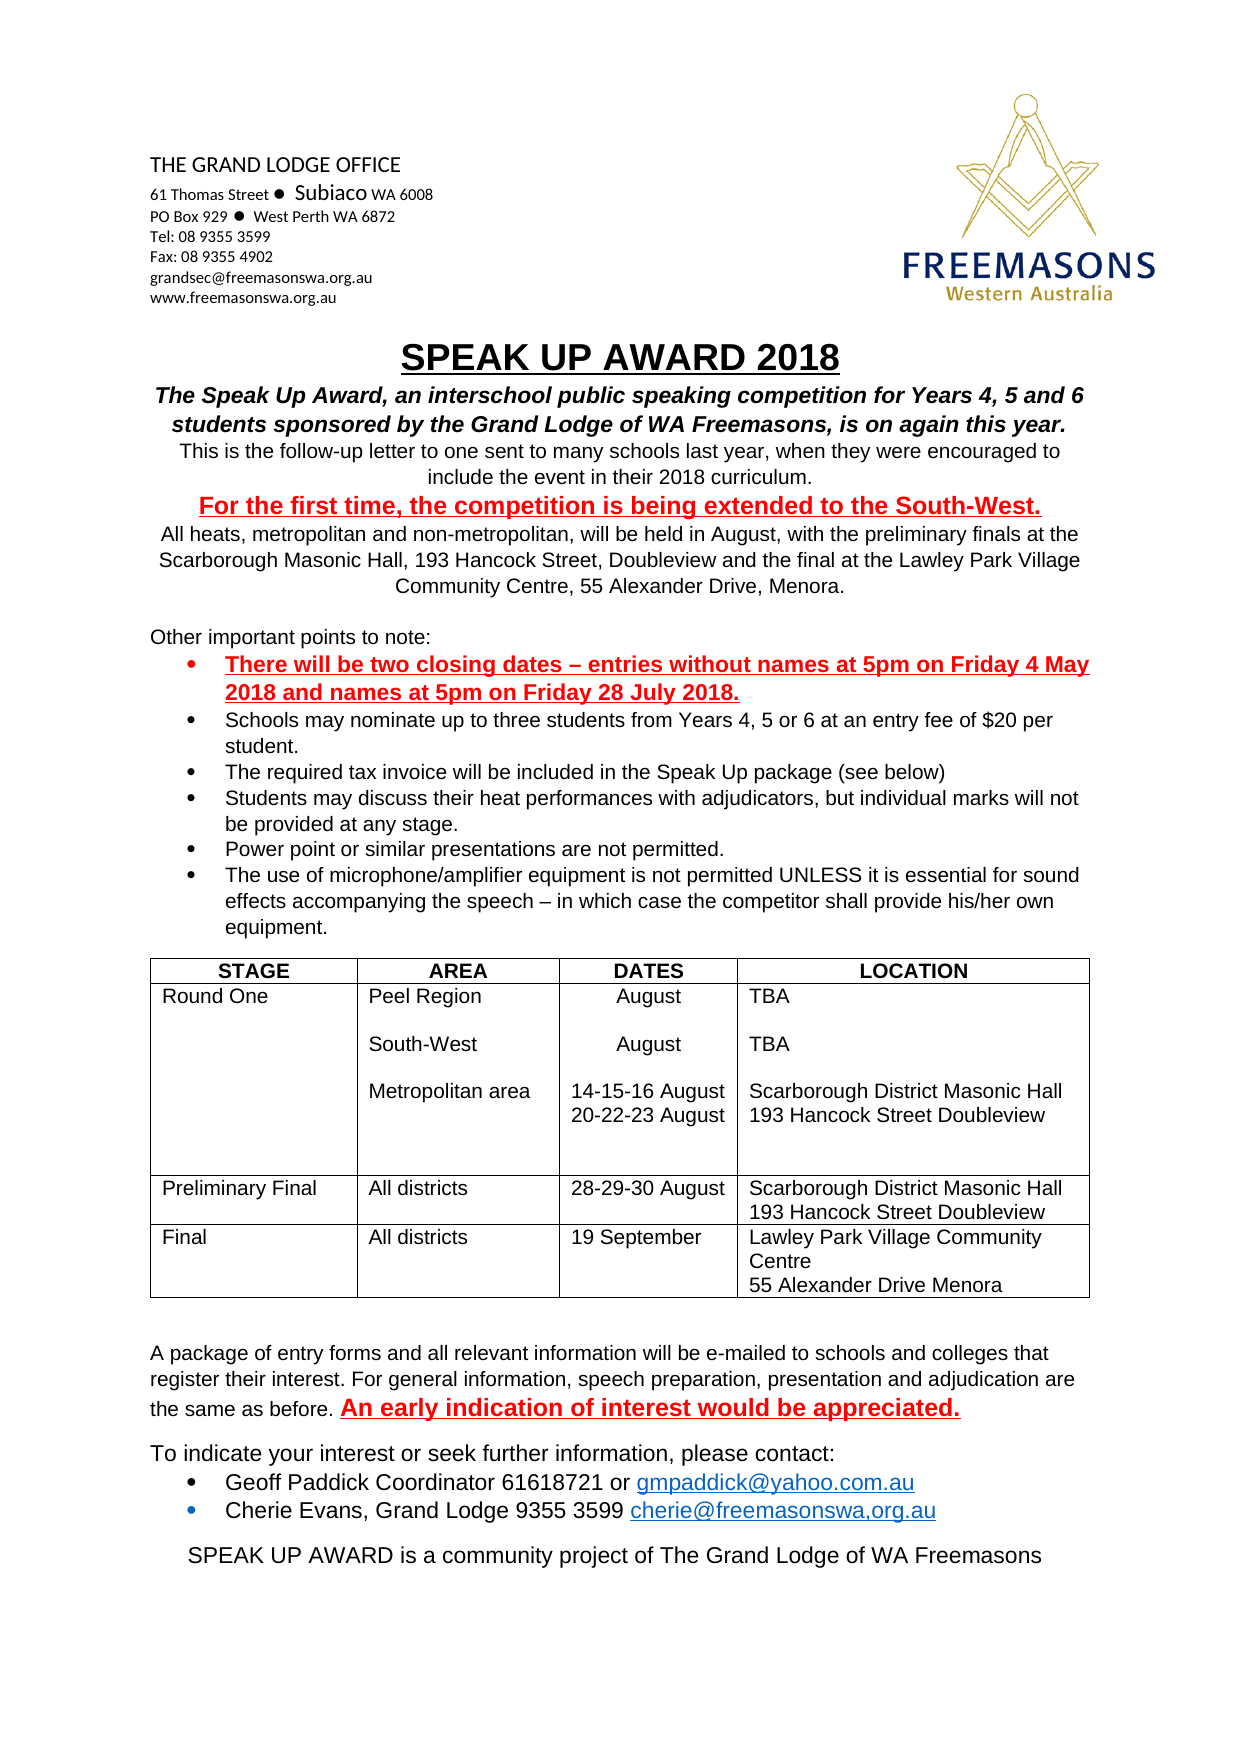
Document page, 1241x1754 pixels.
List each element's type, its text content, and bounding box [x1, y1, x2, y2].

text Fax: 08 9355 4902 [150, 247, 900, 267]
picture [900, 90, 1157, 302]
text This is the follow-up letter to one sent to many schools last year, when they were encouraged to include the event in their 2018 curriculum. [150, 439, 1090, 489]
text SPEAK UP AWARD is a community project of The Grand Lodge of WA Freemasons [187, 1542, 1090, 1569]
list Geoff Paddick Coordinator 61618721 or gmpaddick@yahoo.com.au [187, 1469, 1090, 1495]
table_header DATES [560, 959, 737, 982]
text grandsec@freemasonswa.org.au [150, 267, 900, 287]
text 61 Thomas Street Subiaco WA 6008 [150, 178, 900, 206]
list The required tax invoice will be included in the Speak Up package (see below) [187, 759, 1090, 784]
table_cell Scarborough District Masonic Hall 193 Hancock Street Doubleview [738, 1176, 1089, 1224]
list Cherie Evans, Grand Lodge 9355 3599 cherie@freemasonswa,org.au [187, 1497, 1090, 1524]
text All heats, metropolitan and non-metropolitan, will be held in August, with the preliminary finals at the Scarborough Masonic Hall, 193 Hancock Street, Doubleview and the final at the Lawley Park Village Community Centre, 55 Alexander Drive, Menora. [150, 522, 1090, 597]
text For the first time, the competition is being extended to the South-West. [150, 491, 1090, 519]
text THE GRAND LODGE OFFICE [150, 150, 900, 178]
list Power point or similar presentations are not permitted. [187, 837, 1090, 861]
text Other important points to note: [150, 625, 1090, 649]
table_cell Preliminary Final [151, 1176, 357, 1224]
table_cell August August 14-15-16 August 20-22-23 August [560, 984, 737, 1175]
table_cell 28-29-30 August [560, 1176, 737, 1224]
list There will be two closing dates – entries without names at 5pm on Friday 4 May 2018 and names at 5pm on Friday 28 July 2018. [187, 651, 1090, 706]
table_cell Round One [151, 984, 357, 1175]
text PO Box 929 West Perth WA 6872 [150, 206, 900, 226]
text www.freemasonswa.org.au [150, 287, 1090, 308]
table_cell Final [151, 1225, 357, 1297]
list Students may discuss their heat performances with adjudicators, but individual marks will not be provided at any stage. [187, 786, 1090, 835]
text SPEAK UP AWARD 2018 [150, 336, 1090, 379]
text The Speak Up Award, an interschool public speaking competition for Years 4, 5 and 6 students sponsored by the Grand Lodge of WA Freemasons, is on again this year. [150, 382, 1090, 437]
table_header AREA [358, 959, 559, 982]
table_cell All districts [358, 1176, 559, 1224]
list Schools may nominate up to three students from Years 4, 5 or 6 at an entry fee of $20 per student. [187, 708, 1090, 758]
text To indicate your interest or seek further information, please contact: [150, 1440, 1090, 1467]
table_cell Lawley Park Village Community Centre 55 Alexander Drive Menora [738, 1225, 1089, 1297]
table_cell 19 September [560, 1225, 737, 1297]
table_header LOCATION [738, 959, 1089, 982]
table_cell TBA TBA Scarborough District Masonic Hall 193 Hancock Street Doubleview [738, 984, 1089, 1175]
table_cell All districts [358, 1225, 559, 1297]
table_cell Peel Region South-West Metropolitan area [358, 984, 559, 1175]
table_header STAGE [151, 959, 357, 982]
text A package of entry forms and all relevant information will be e-mailed to schools and colleges that register their interest. For general information, speech preparation, presentation and adjudication are the same as before. An early indication of interest would be appreciated. [150, 1341, 1090, 1421]
text Tel: 08 9355 3599 [150, 226, 900, 247]
list The use of microphone/amplifier equipment is not permitted UNLESS it is essential for sound effects accompanying the speech – in which case the competitor shall provide his/her own equipment. [187, 863, 1090, 939]
